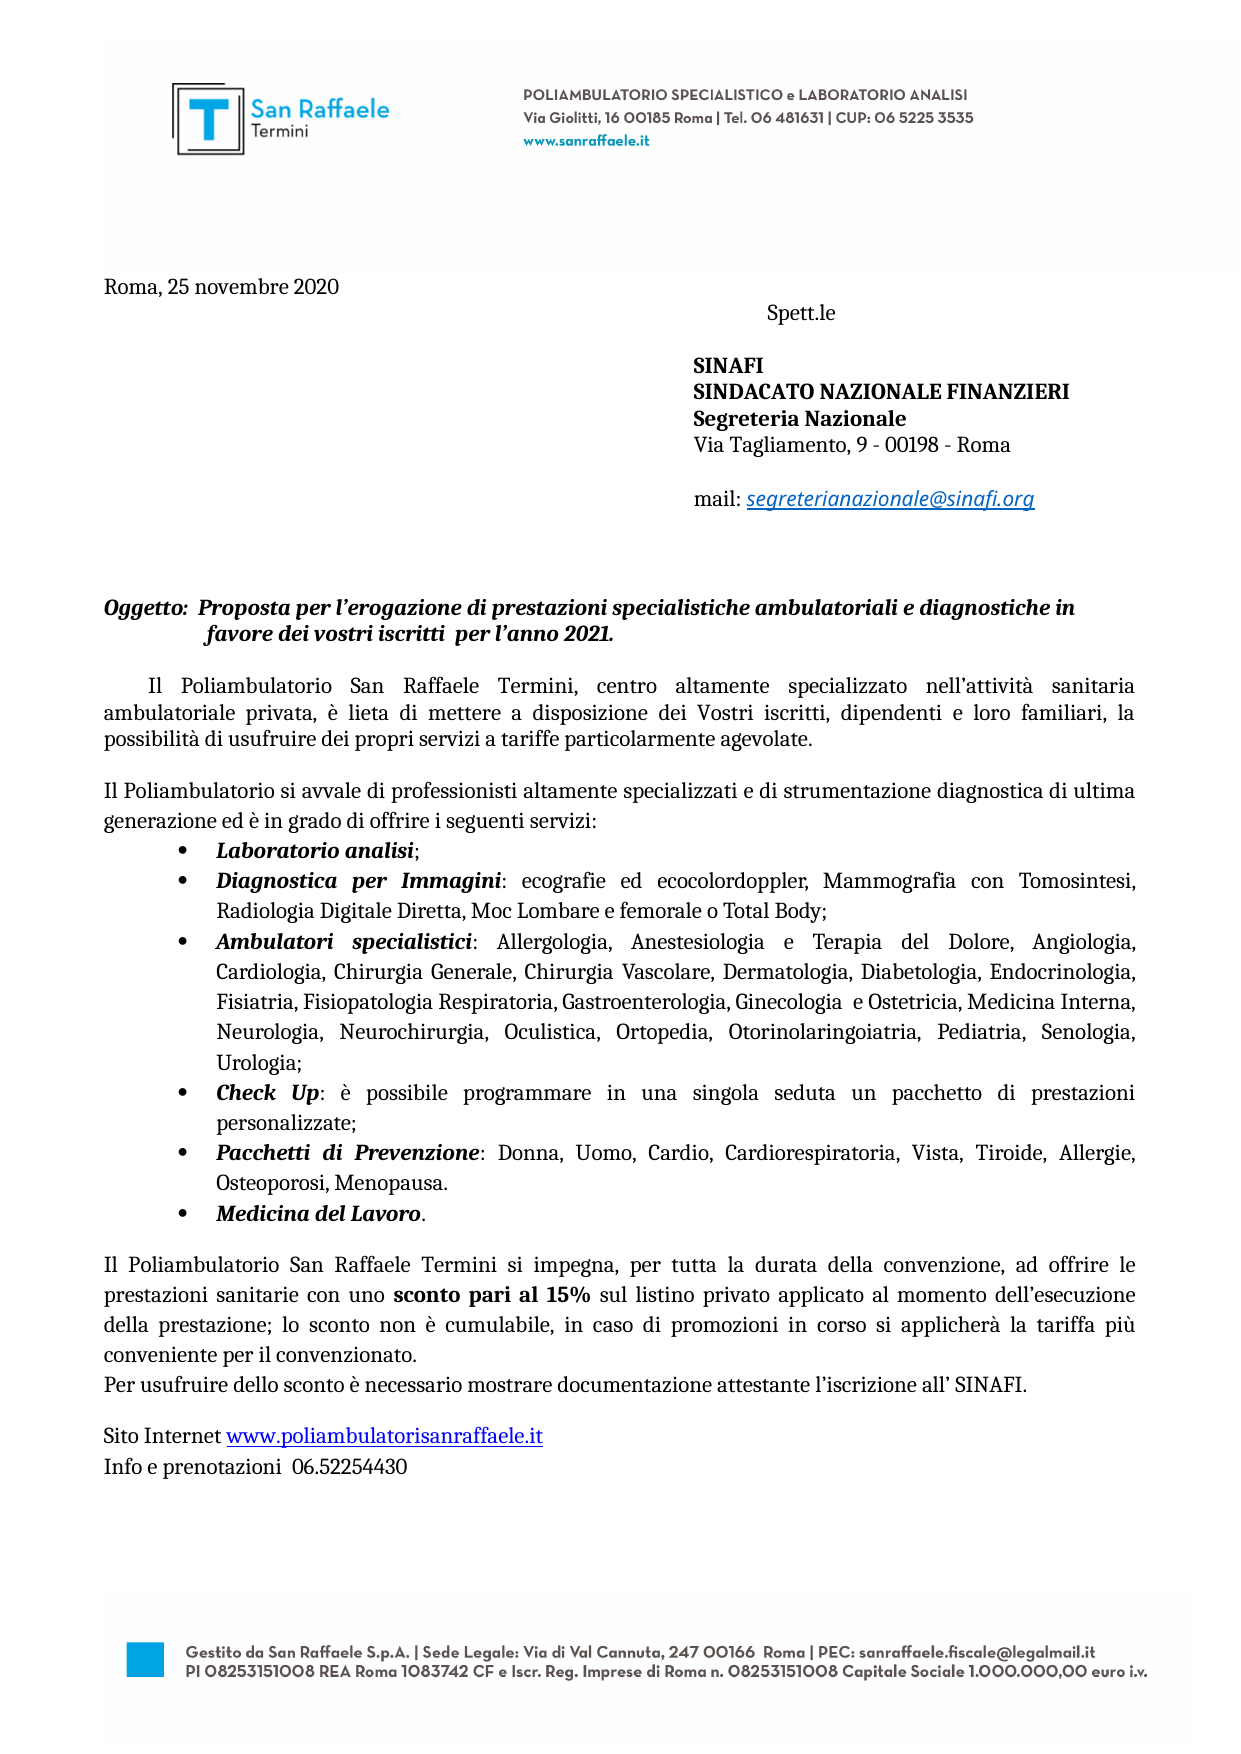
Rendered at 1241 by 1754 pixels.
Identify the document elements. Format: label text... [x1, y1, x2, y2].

text Il Poliambulatorio San Raffaele Termini si impegna, per tutta la durata della convenzione, ad offrire le prestazioni sanitarie con uno sconto pari al 15% sul listino privato applicato al momento dell’esecuzione della prestazione; lo sconto non è cumulabile, in caso di promozioni in corso si applicherà la tariffa più conveniente per il convenzionato. [103, 1251, 1137, 1368]
text Roma, 25 novembre 2020 [103, 274, 1137, 300]
text Spett.le [103, 300, 1137, 326]
picture [103, 35, 1241, 274]
text SINDACATO NAZIONALE FINANZIERI [620, 379, 1137, 405]
text Per usufruire dello sconto è necessario mostrare documentazione attestante l’iscrizione all’ SINAFI. [103, 1372, 1137, 1398]
text Oggetto: Proposta per l’erogazione di prestazioni specialistiche ambulatoriali e diagnostiche in favore dei vostri iscritti per l’anno 2021. [103, 594, 1137, 647]
picture [103, 1595, 1194, 1748]
list Medicina del Lavoro. [178, 1200, 1137, 1227]
text Il Poliambulatorio si avvale di professionisti altamente specializzati e di strumentazione diagnostica di ultima generazione ed è in grado di offrire i seguenti servizi: [103, 777, 1137, 834]
text Info e prenotazioni 06.52254430 [103, 1453, 1137, 1480]
text Il Poliambulatorio San Raffaele Termini, centro altamente specializzato nell’attività sanitaria ambulatoriale privata, è lieta di mettere a disposizione dei Vostri iscritti, dipendenti e loro familiari, la possibilità di usufruire dei propri servizi a tariffe particolarmente agevolate. [103, 673, 1137, 752]
list Laboratorio analisi; [178, 838, 1137, 864]
list Ambulatori specialistici: Allergologia, Anestesiologia e Terapia del Dolore, Angiologia, Cardiologia, Chirurgia Generale, Chirurgia Vascolare, Dermatologia, Diabetologia, Endocrinologia, Fisiatria, Fisiopatologia Respiratoria, Gastroenterologia, Ginecologia e Ostetricia, Medicina Interna, Neurologia, Neurochirurgia, Oculistica, Ortopedia, Otorinolaringoiatria, Pediatria, Senologia, Urologia; [178, 928, 1137, 1076]
text Segreteria Nazionale [693, 405, 1137, 432]
list Pacchetti di Prevenzione: Donna, Uomo, Cardio, Cardiorespiratoria, Vista, Tiroide, Allergie, Osteoporosi, Menopausa. [178, 1140, 1137, 1196]
text Sito Internet www.poliambulatorisanraffaele.it [103, 1423, 1137, 1449]
text Via Tagliamento, 9 - 00198 - Roma [693, 432, 1137, 458]
list Diagnostica per Immagini: ecografie ed ecocolordoppler, Mammografia con Tomosintesi, Radiologia Digitale Diretta, Moc Lombare e femorale o Total Body; [178, 868, 1137, 924]
text mail: segreterianazionale@sinafi.org [693, 458, 1137, 513]
text SINAFI [103, 353, 1137, 379]
list Check Up: è possibile programmare in una singola seduta un pacchetto di prestazioni personalizzate; [178, 1079, 1137, 1136]
